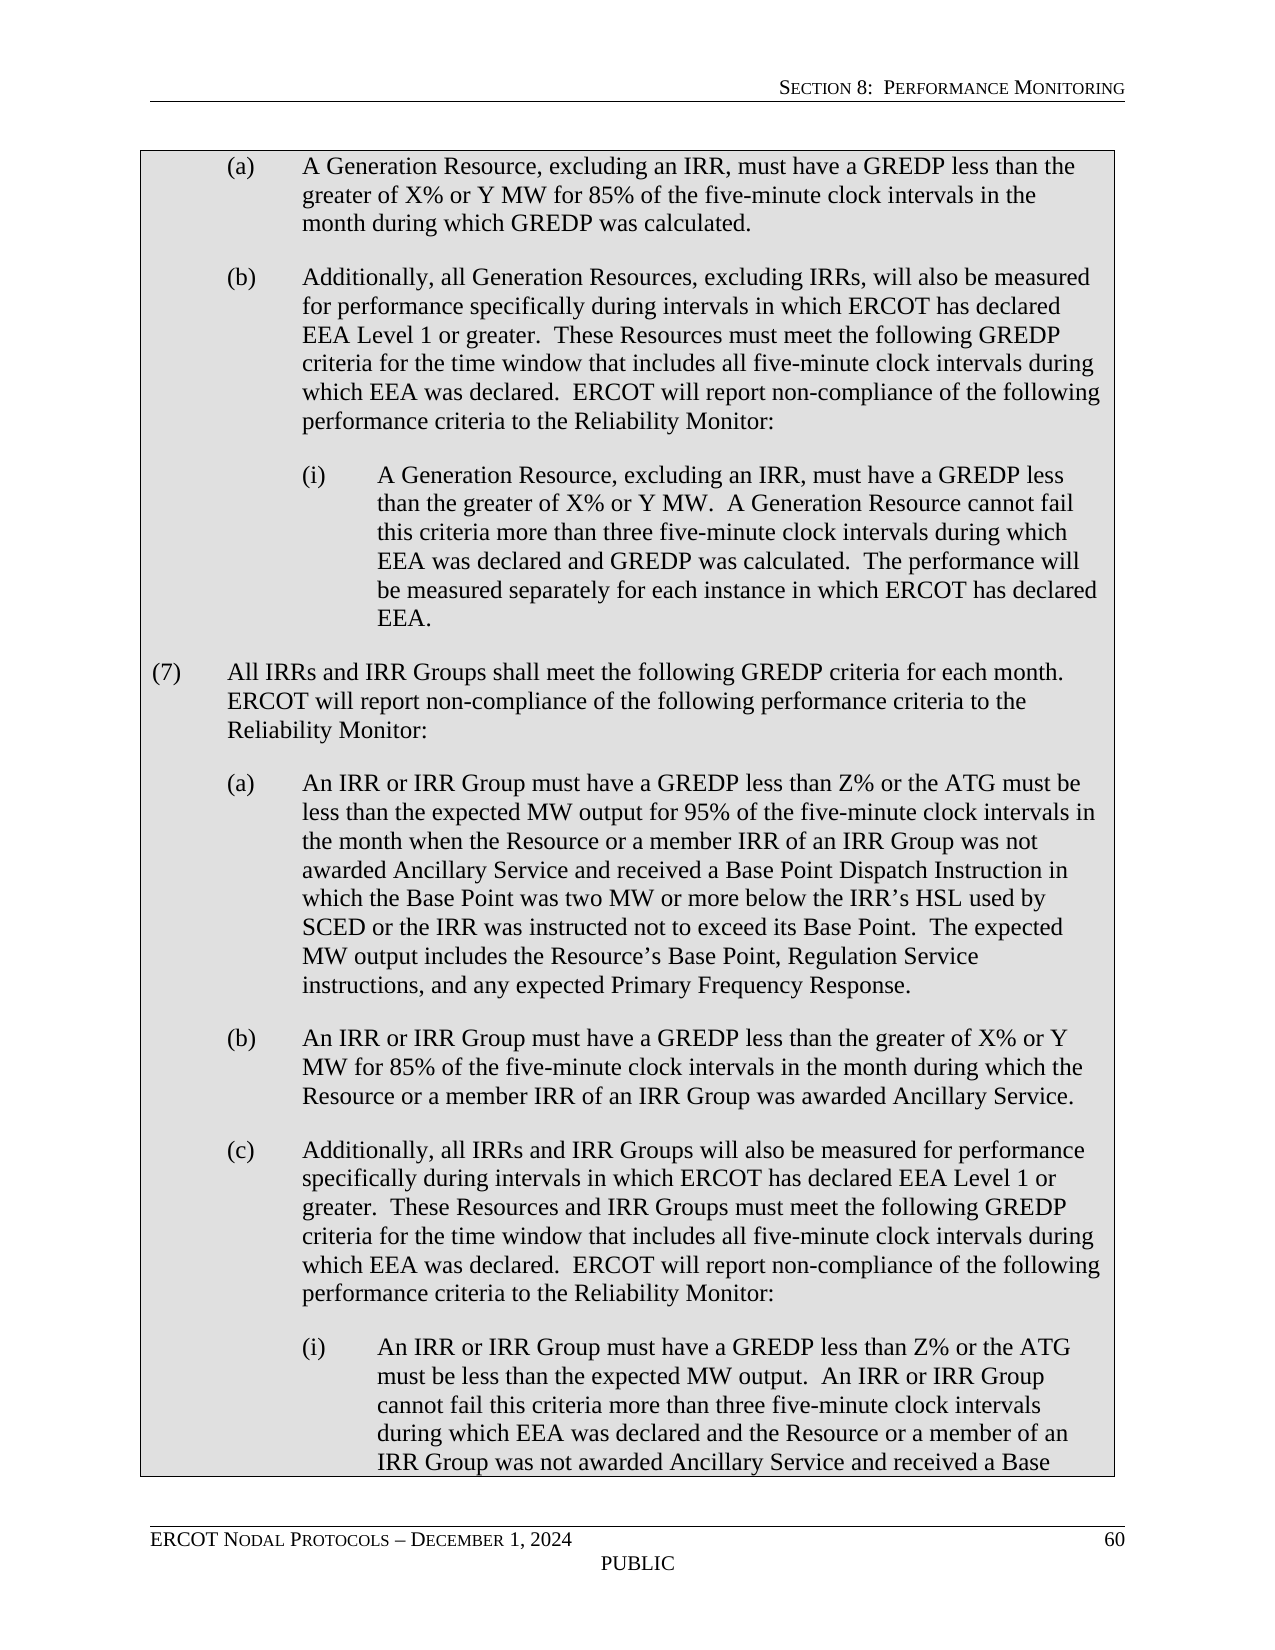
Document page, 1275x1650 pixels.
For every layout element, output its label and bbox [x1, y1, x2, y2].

table_header [141, 151, 1114, 1476]
